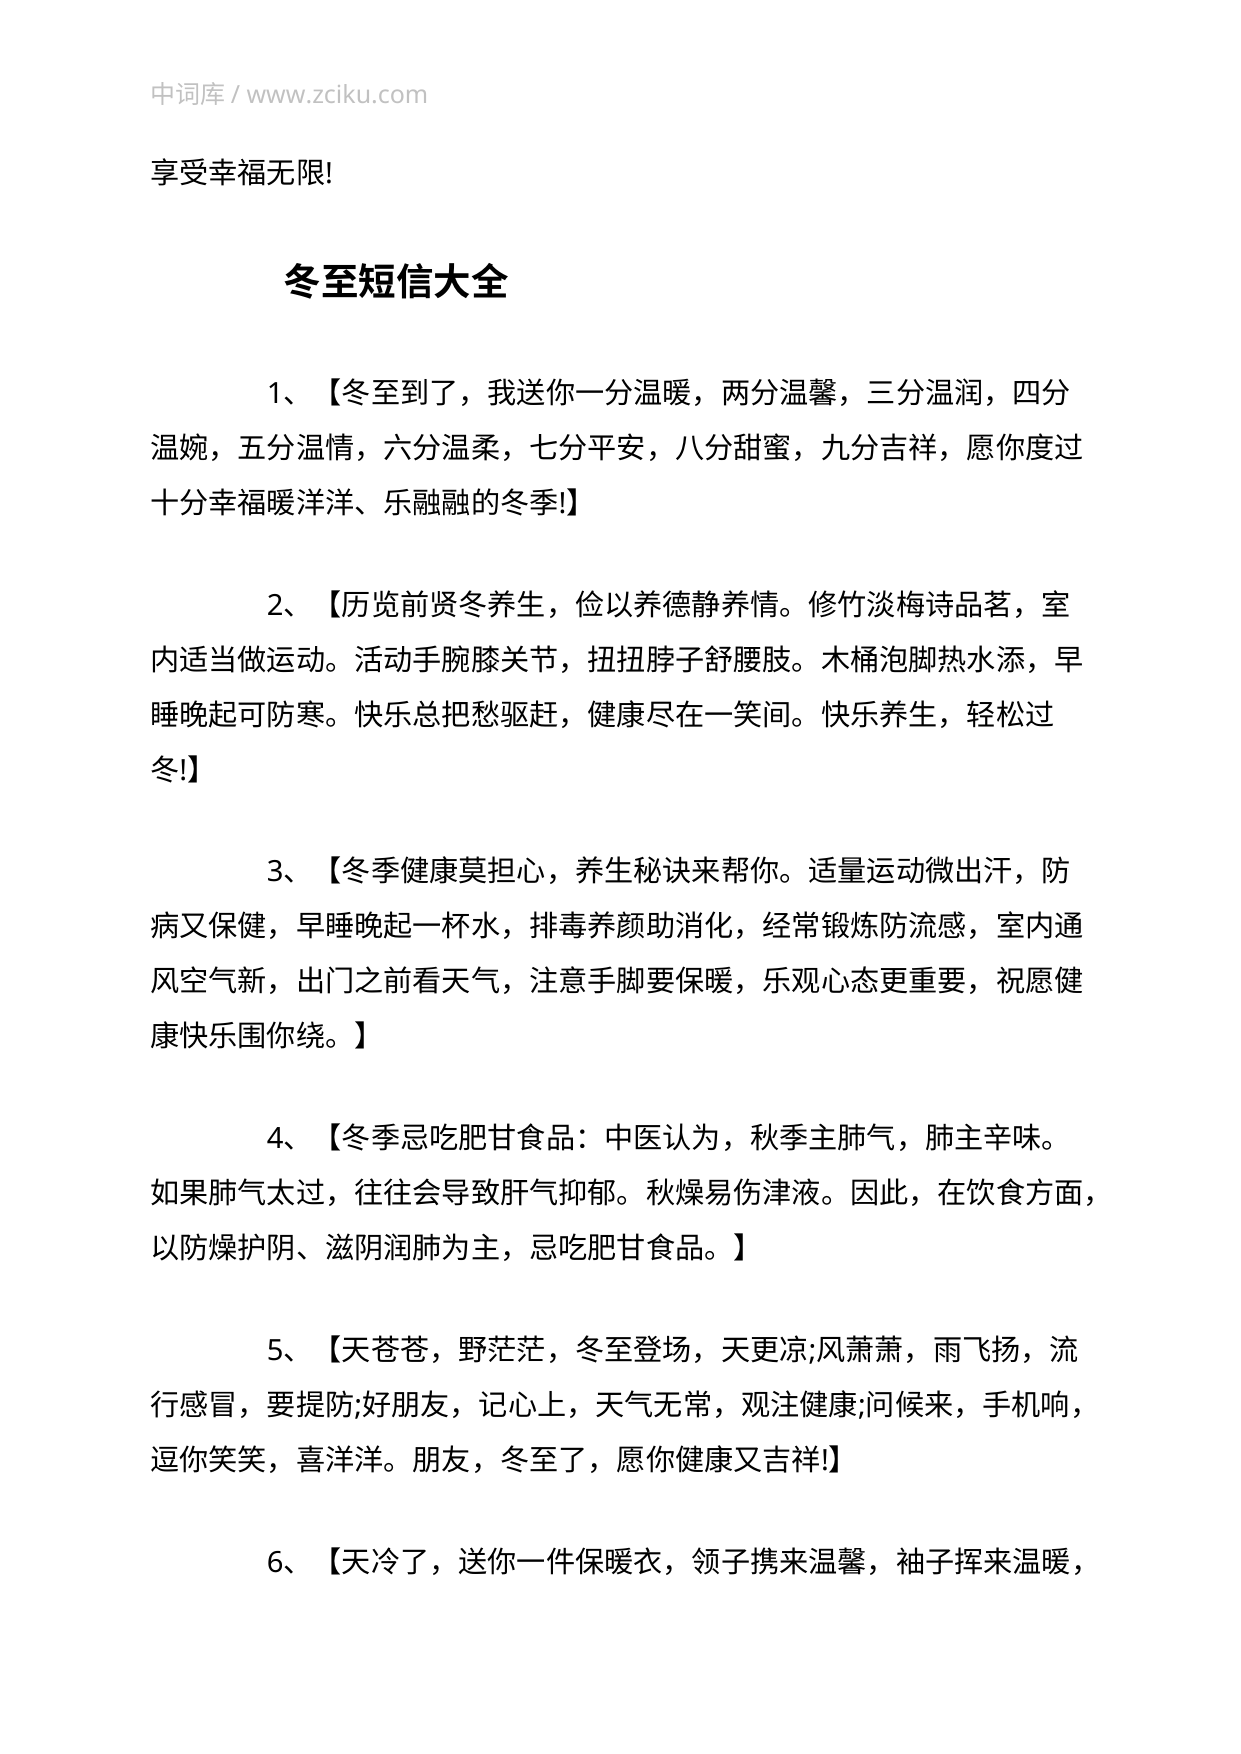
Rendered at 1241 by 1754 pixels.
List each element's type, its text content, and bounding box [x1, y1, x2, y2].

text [150, 1538, 1090, 1581]
text 冬至短信大全 [150, 252, 1090, 306]
text 3、【冬季健康莫担心，养生秘诀来帮你。适量运动微出汗，防病又保健，早睡晚起一杯水，排毒养颜助消化，经常锻炼防流感，室内通风空气新，出门之前看天气，注意手脚要保暖，乐观心态更重要，祝愿健康快乐围你绕。】 [150, 848, 1090, 1055]
text 5、【天苍苍，野茫茫，冬至登场，天更凉;风萧萧，雨飞扬，流行感冒，要提防;好朋友，记心上，天气无常，观注健康;问候来，手机响，逗你笑笑，喜洋洋。朋友，冬至了，愿你健康又吉祥!】 [150, 1326, 1090, 1479]
text 2、【历览前贤冬养生，俭以养德静养情。修竹淡梅诗品茗，室内适当做运动。活动手腕膝关节，扭扭脖子舒腰肢。木桶泡脚热水添，早睡晚起可防寒。快乐总把愁驱赶，健康尽在一笑间。快乐养生，轻松过冬!】 [150, 581, 1090, 788]
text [150, 150, 1090, 192]
text 4、【冬季忌吃肥甘食品：中医认为，秋季主肺气，肺主辛味。如果肺气太过，往往会导致肝气抑郁。秋燥易伤津液。因此，在饮食方面，以防燥护阴、滋阴润肺为主，忌吃肥甘食品。】 [150, 1114, 1090, 1267]
text 1、【冬至到了，我送你一分温暖，两分温馨，三分温润，四分温婉，五分温情，六分温柔，七分平安，八分甜蜜，九分吉祥，愿你度过十分幸福暖洋洋、乐融融的冬季!】 [150, 369, 1090, 522]
